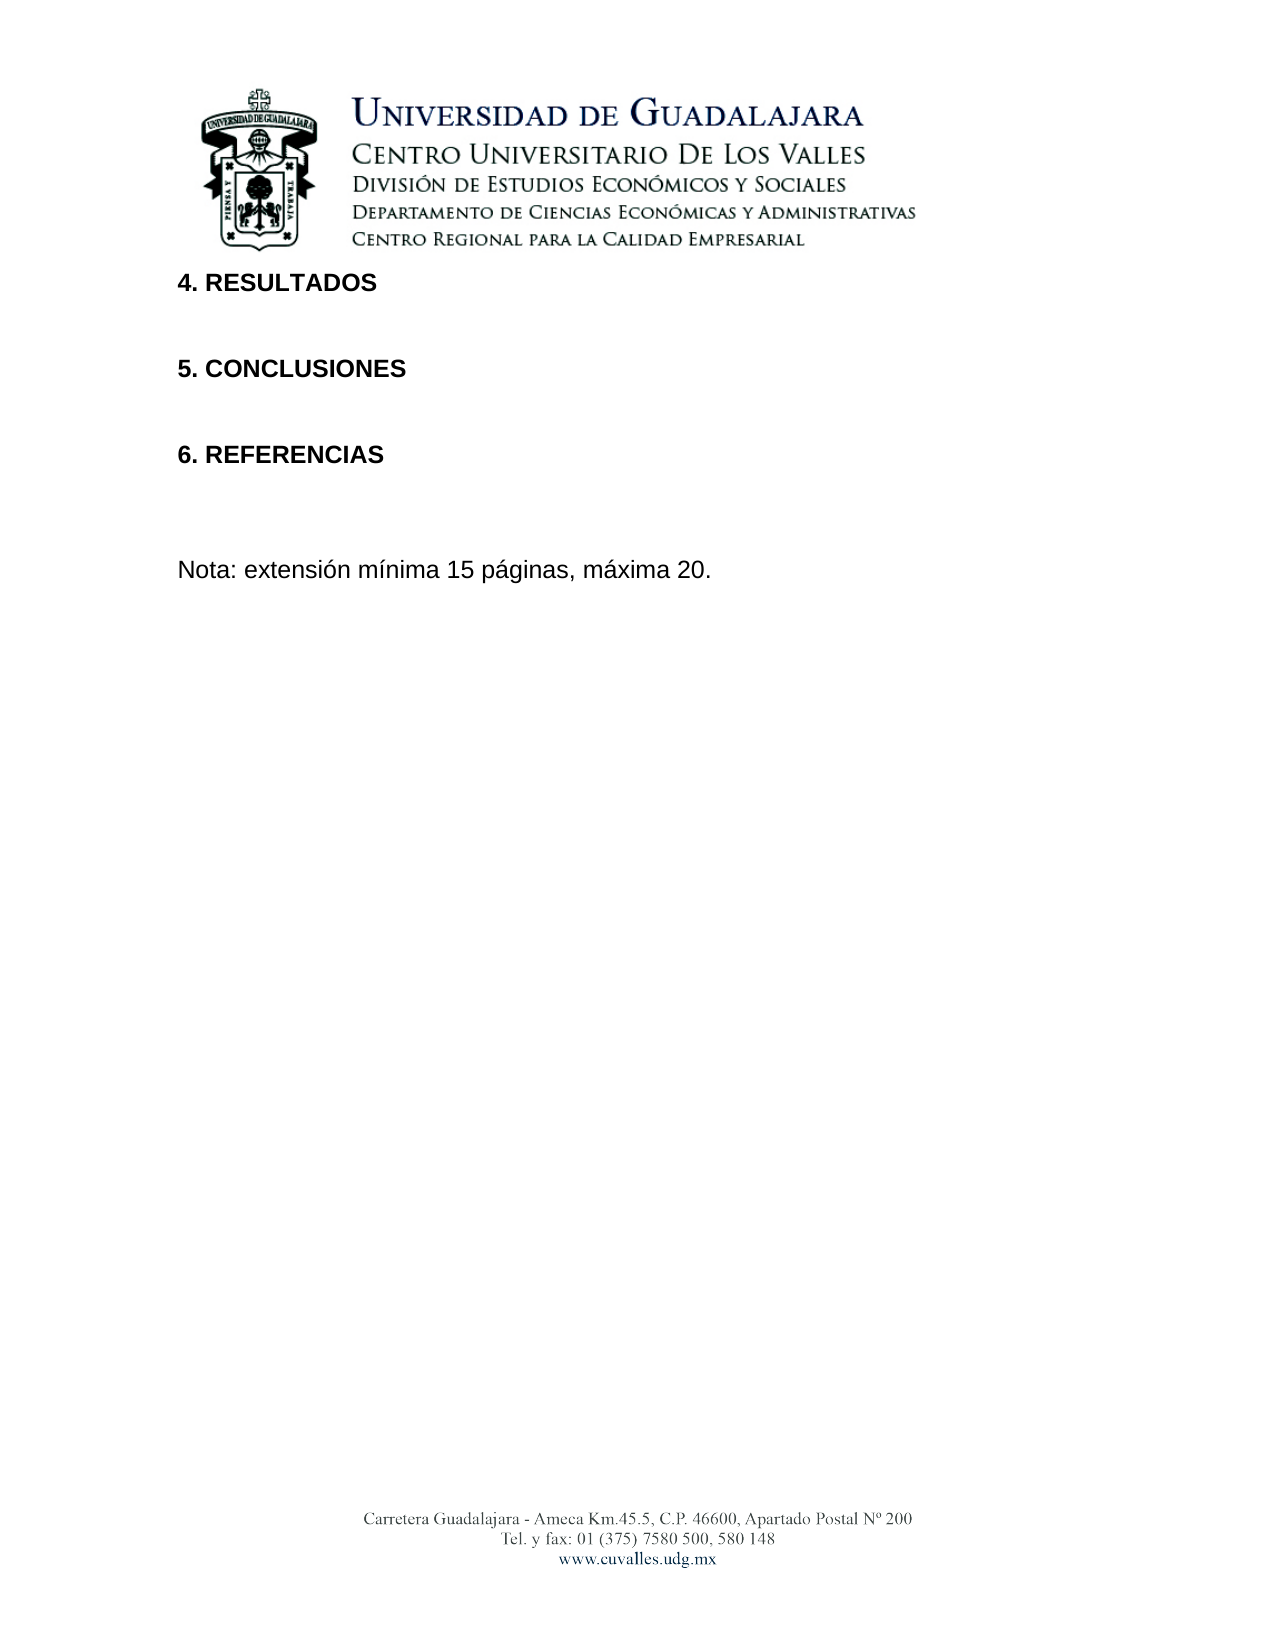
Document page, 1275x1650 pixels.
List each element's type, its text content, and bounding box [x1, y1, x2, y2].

text 5. CONCLUSIONES [177, 354, 1098, 382]
text 4. RESULTADOS [177, 267, 1098, 296]
text 6. REFERENCIAS [177, 440, 1098, 469]
picture [355, 1502, 920, 1577]
picture [177, 73, 1096, 268]
text Nota: extensión mínima 15 páginas, máxima 20. [177, 555, 1098, 584]
